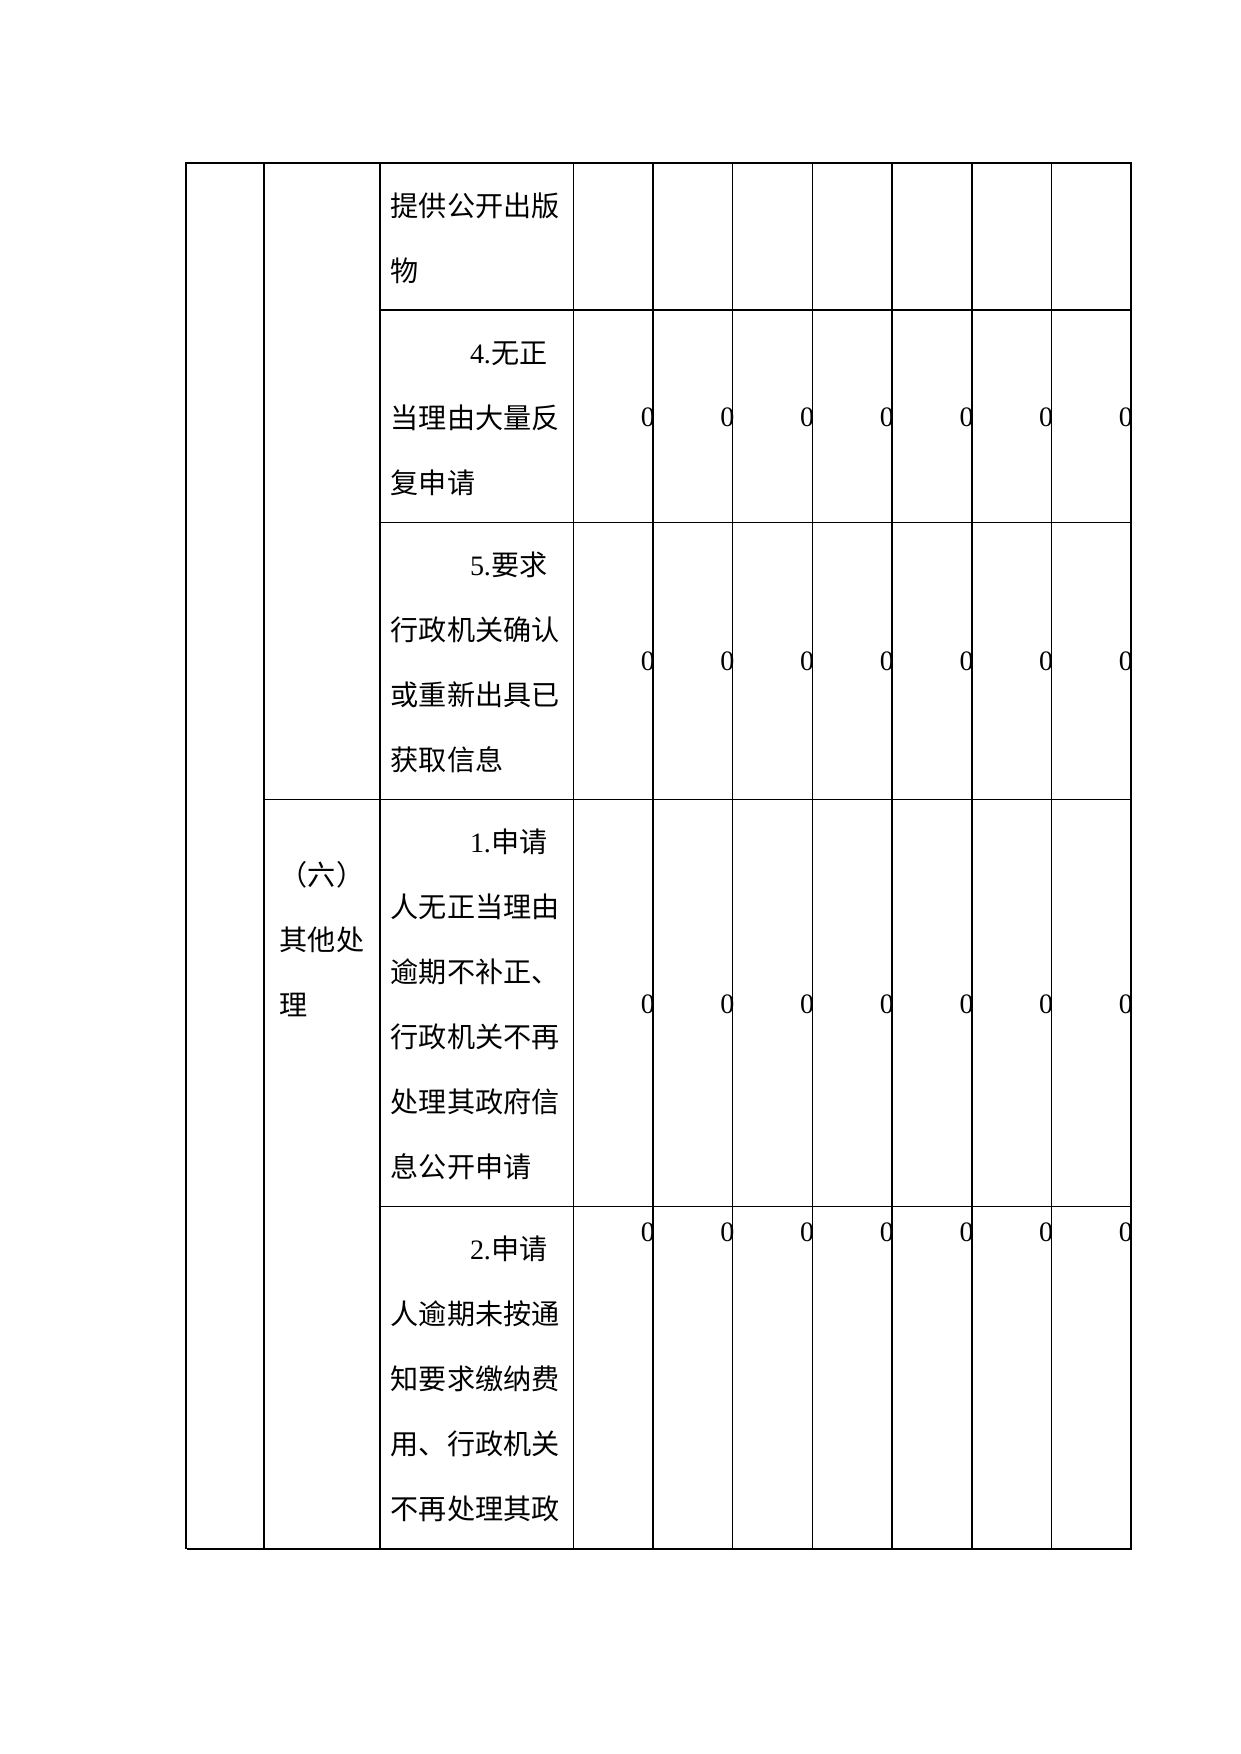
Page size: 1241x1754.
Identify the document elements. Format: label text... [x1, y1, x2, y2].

table_cell 0 [973, 523, 1051, 798]
table_cell 0 [733, 164, 812, 309]
table_cell 0 [973, 311, 1051, 521]
table_cell 0 [733, 800, 812, 1206]
table_cell 5.要求行政机关确认或重新出具已获取信息 [381, 523, 573, 798]
table_cell 3.要求提供公开出版物 [381, 164, 573, 309]
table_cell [381, 1207, 573, 1548]
table_cell 0 [973, 164, 1051, 309]
table_cell 0 [813, 800, 891, 1206]
table_cell 0 [893, 800, 971, 1206]
table_cell 0 [1052, 800, 1130, 1206]
table_cell 0 [893, 1207, 971, 1548]
table_cell 0 [893, 523, 971, 798]
table_cell 0 [733, 311, 812, 521]
table_cell 0 [654, 800, 732, 1206]
table_cell 0 [813, 164, 891, 309]
table_cell 0 [574, 523, 652, 798]
table_cell 0 [1052, 311, 1130, 521]
table_cell 0 [1052, 1207, 1130, 1548]
table_cell 0 [574, 1207, 652, 1548]
table_cell 1.申请人无正当理由逾期不补正、行政机关不再处理其政府信息公开申请 [381, 800, 573, 1206]
table_cell 0 [733, 523, 812, 798]
table_cell 0 [813, 523, 891, 798]
table_cell 0 [1052, 164, 1130, 309]
table_cell 0 [813, 1207, 891, 1548]
table_cell 0 [1052, 523, 1130, 798]
table_cell 0 [893, 311, 971, 521]
table_cell （六）其他处理 [265, 800, 379, 1548]
table_cell 0 [813, 311, 891, 521]
table_cell 0 [574, 164, 652, 309]
table_cell 0 [973, 800, 1051, 1206]
table_cell 0 [654, 1207, 732, 1548]
table_cell 4.无正当理由大量反复申请 [381, 311, 573, 521]
table_cell 0 [893, 164, 971, 309]
table_cell 0 [654, 311, 732, 521]
table_cell 0 [654, 164, 732, 309]
table_cell 0 [654, 523, 732, 798]
table_cell 0 [574, 800, 652, 1206]
table_cell 0 [973, 1207, 1051, 1548]
table_cell 0 [574, 311, 652, 521]
table_cell 0 [733, 1207, 812, 1548]
